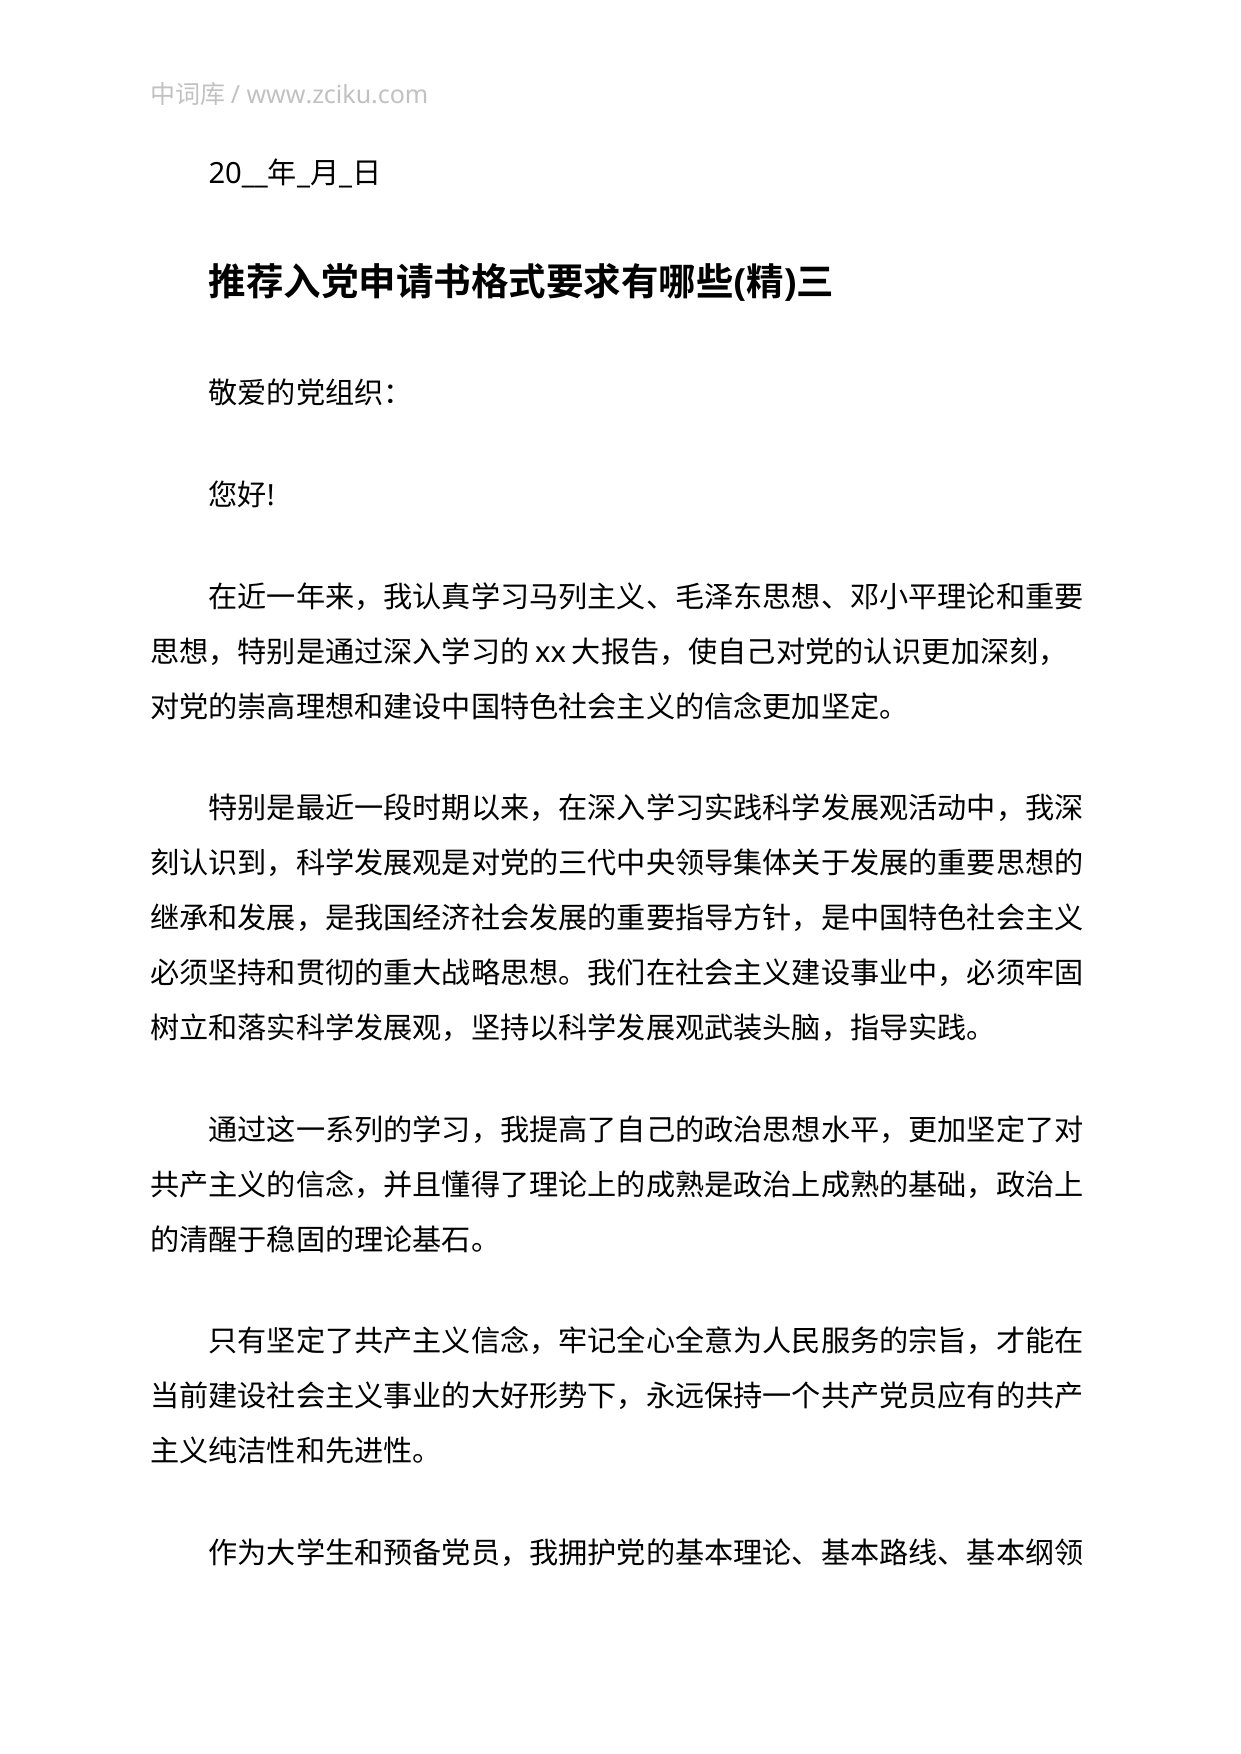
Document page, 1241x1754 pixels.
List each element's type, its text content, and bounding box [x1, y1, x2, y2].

text 敬爱的党组织： [150, 369, 1090, 412]
text 您好! [150, 471, 1090, 514]
text 特别是最近一段时期以来，在深入学习实践科学发展观活动中，我深刻认识到，科学发展观是对党的三代中央领导集体关于发展的重要思想的继承和发展，是我国经济社会发展的重要指导方针，是中国特色社会主义必须坚持和贯彻的重大战略思想。我们在社会主义建设事业中，必须牢固树立和落实科学发展观，坚持以科学发展观武装头脑，指导实践。 [150, 785, 1090, 1047]
text 推荐入党申请书格式要求有哪些(精)三 [150, 252, 1090, 306]
text 只有坚定了共产主义信念，牢记全心全意为人民服务的宗旨，才能在当前建设社会主义事业的大好形势下，永远保持一个共产党员应有的共产主义纯洁性和先进性。 [150, 1318, 1090, 1470]
text 在近一年来，我认真学习马列主义、毛泽东思想、邓小平理论和重要思想，特别是通过深入学习的xx大报告，使自己对党的认识更加深刻，对党的崇高理想和建设中国特色社会主义的信念更加坚定。 [150, 573, 1090, 726]
text 20__年_月_日 [150, 150, 1090, 192]
text 通过这一系列的学习，我提高了自己的政治思想水平，更加坚定了对共产主义的信念，并且懂得了理论上的成熟是政治上成熟的基础，政治上的清醒于稳固的理论基石。 [150, 1106, 1090, 1258]
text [150, 1529, 1090, 1572]
